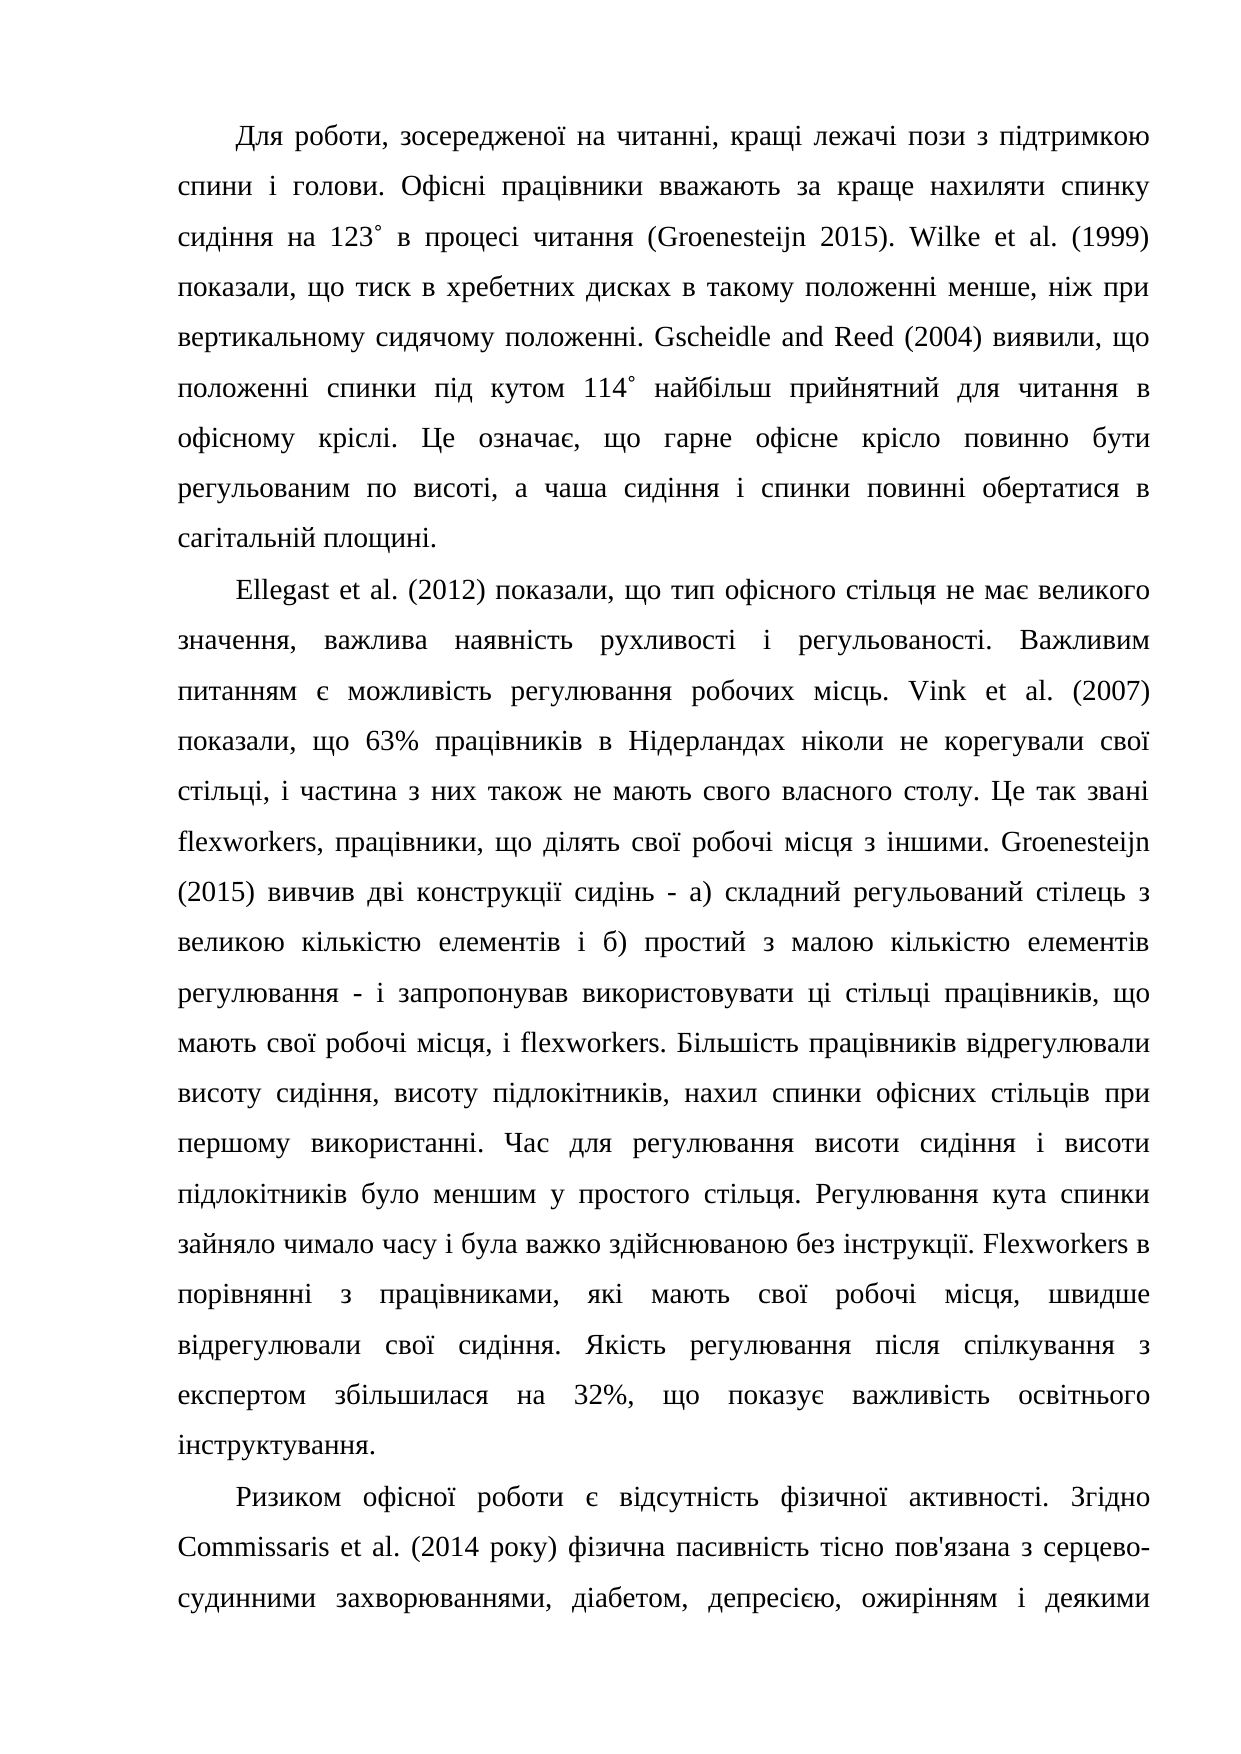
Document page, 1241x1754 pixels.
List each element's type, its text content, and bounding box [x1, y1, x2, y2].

text Ellegast et al. (2012) показали, що тип офісного стільця не має великого значення, важлива наявність рухливості і регульованості. Важливим питанням є можливість регулювання робочих місць. Vink et al. (2007) показали, що 63% працівників в Нідерландах ніколи не корегували свої стільці, і частина з них також не мають свого власного столу. Це так звані flexworkers, працівники, що ділять свої робочі місця з іншими. Groenesteijn (2015) вивчив дві конструкції сидінь - а) складний регульований стілець з великою кількістю елементів і б) простий з малою кількістю елементів регулювання - і запропонував використовувати ці стільці працівників, що мають свої робочі місця, і flexworkers. Більшість працівників відрегулювали висоту сидіння, висоту підлокітників, нахил спинки офісних стільців при першому використанні. Час для регулювання висоти сидіння і висоти підлокітників було меншим у простого стільця. Регулювання кута спинки зайняло чимало часу і була важко здійснюваною без інструкції. Flexworkers в порівнянні з працівниками, які мають свої робочі місця, швидше відрегулювали свої сидіння. Якість регулювання після спілкування з експертом збільшилася на 32%, що показує важливість освітнього інструктування. [177, 572, 1151, 1461]
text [177, 1479, 1151, 1613]
text Для роботи, зосередженої на читанні, кращі лежачі пози з підтримкою спини і голови. Офісні працівники вважають за краще нахиляти спинку сидіння на 123˚ в процесі читання (Groenesteijn 2015). Wilke et al. (1999) показали, що тиск в хребетних дисках в такому положенні менше, ніж при вертикальному сидячому положенні. Gscheidle and Reed (2004) виявили, що положенні спинки під кутом 114˚ найбільш прийнятний для читання в офісному кріслі. Це означає, що гарне офісне крісло повинно бути регульованим по висоті, а чаша сидіння і спинки повинні обертатися в сагітальній площині. [177, 118, 1151, 554]
